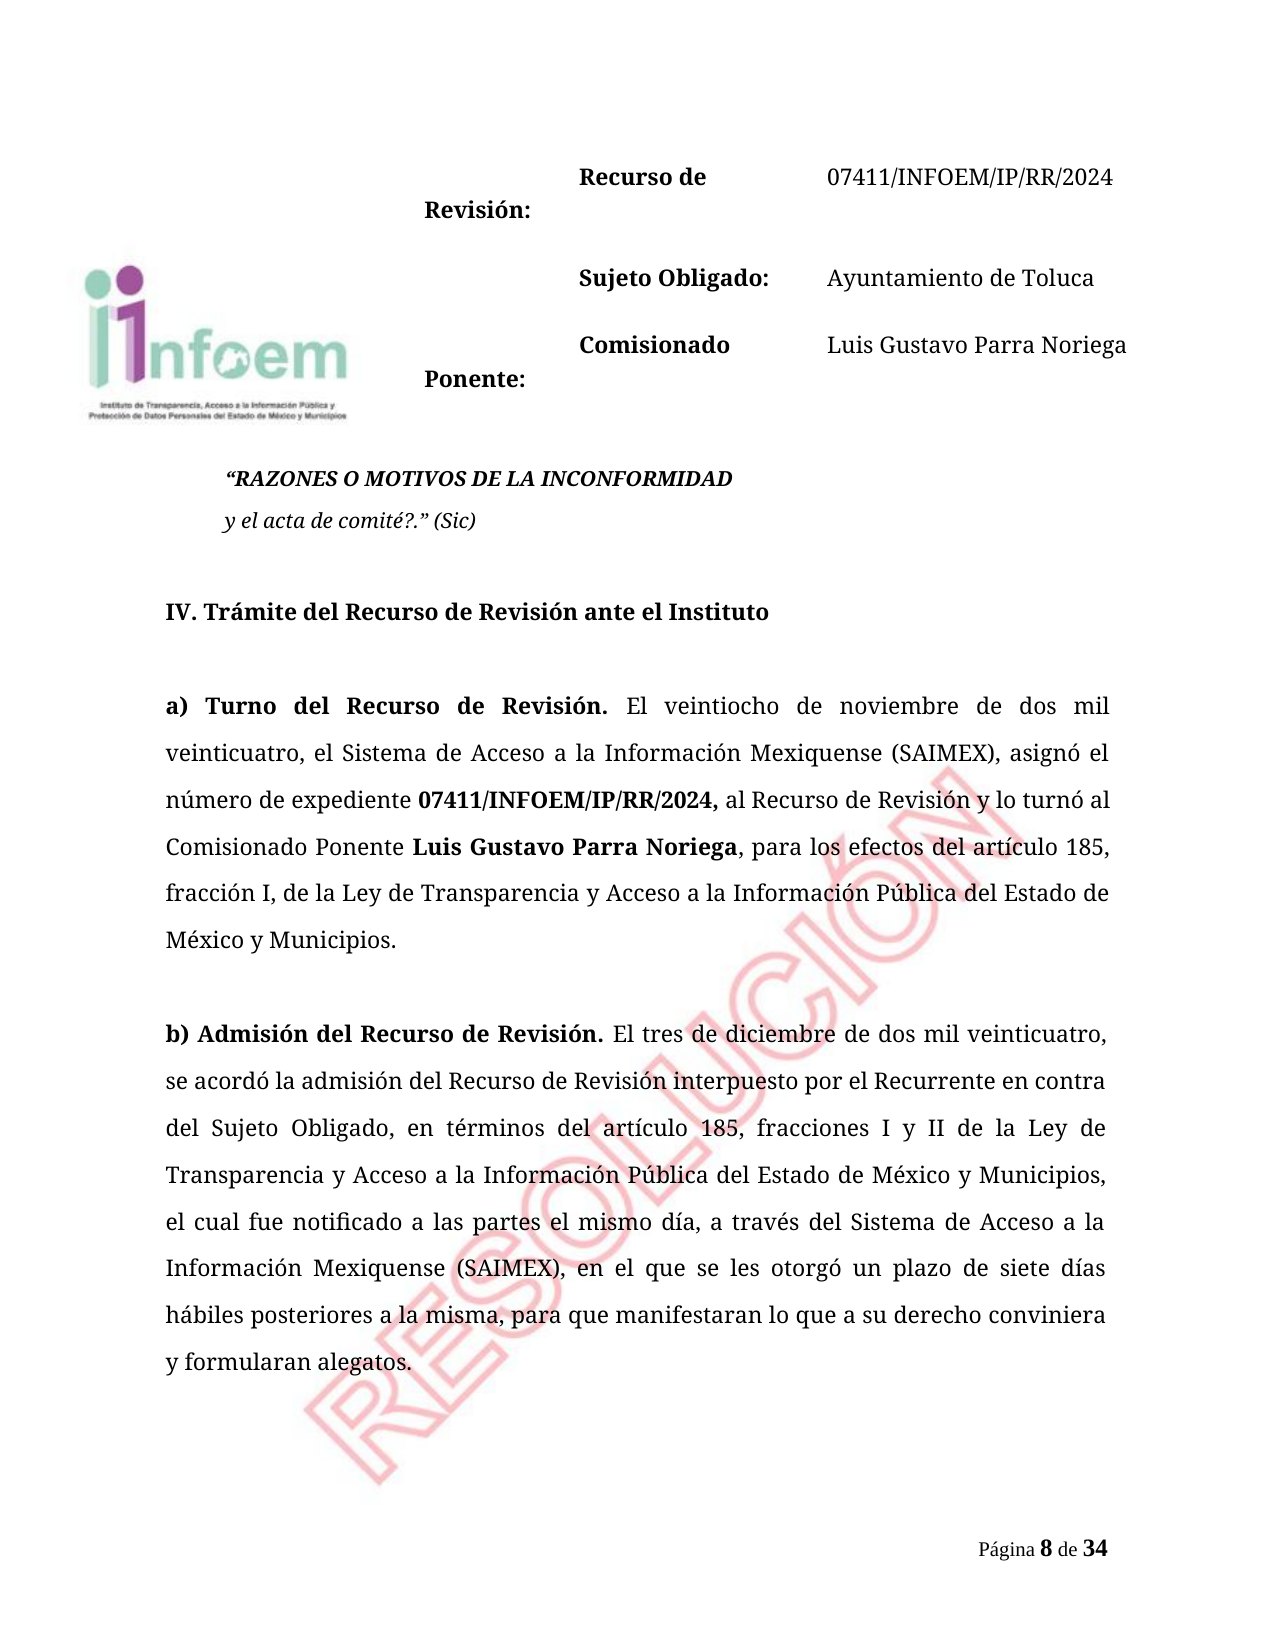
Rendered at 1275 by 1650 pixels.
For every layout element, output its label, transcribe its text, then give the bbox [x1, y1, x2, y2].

text a) Turno del Recurso de Revisión. El veintiocho de noviembre de dos mil veinticuatro, el Sistema de Acceso a la Información Mexiquense (SAIMEX), asignó el número de expediente 07411/INFOEM/IP/RR/2024, al Recurso de Revisión y lo turnó al Comisionado Ponente Luis Gustavo Parra Noriega, para los efectos del artículo 185, fracción I, de la Ley de Transparencia y Acceso a la Información Pública del Estado de México y Municipios. [165, 690, 1110, 955]
text y el acta de comité?.” (Sic) [224, 507, 1048, 535]
text IV. Trámite del Recurso de Revisión ante el Instituto [165, 596, 1110, 627]
text “RAZONES O MOTIVOS DE LA INCONFORMIDAD [224, 464, 1048, 492]
picture [0, 200, 1275, 1650]
text b) Admisión del Recurso de Revisión. El tres de diciembre de dos mil veinticuatro, se acordó la admisión del Recurso de Revisión interpuesto por el Recurrente en contra del Sujeto Obligado, en términos del artículo 185, fracciones I y II de la Ley de Transparencia y Acceso a la Información Pública del Estado de México y Municipios, el cual fue notificado a las partes el mismo día, a través del Sistema de Acceso a la Información Mexiquense (SAIMEX), en el que se les otorgó un plazo de siete días hábiles posteriores a la misma, para que manifestaran lo que a su derecho conviniera y formularan alegatos. [165, 1018, 1107, 1377]
